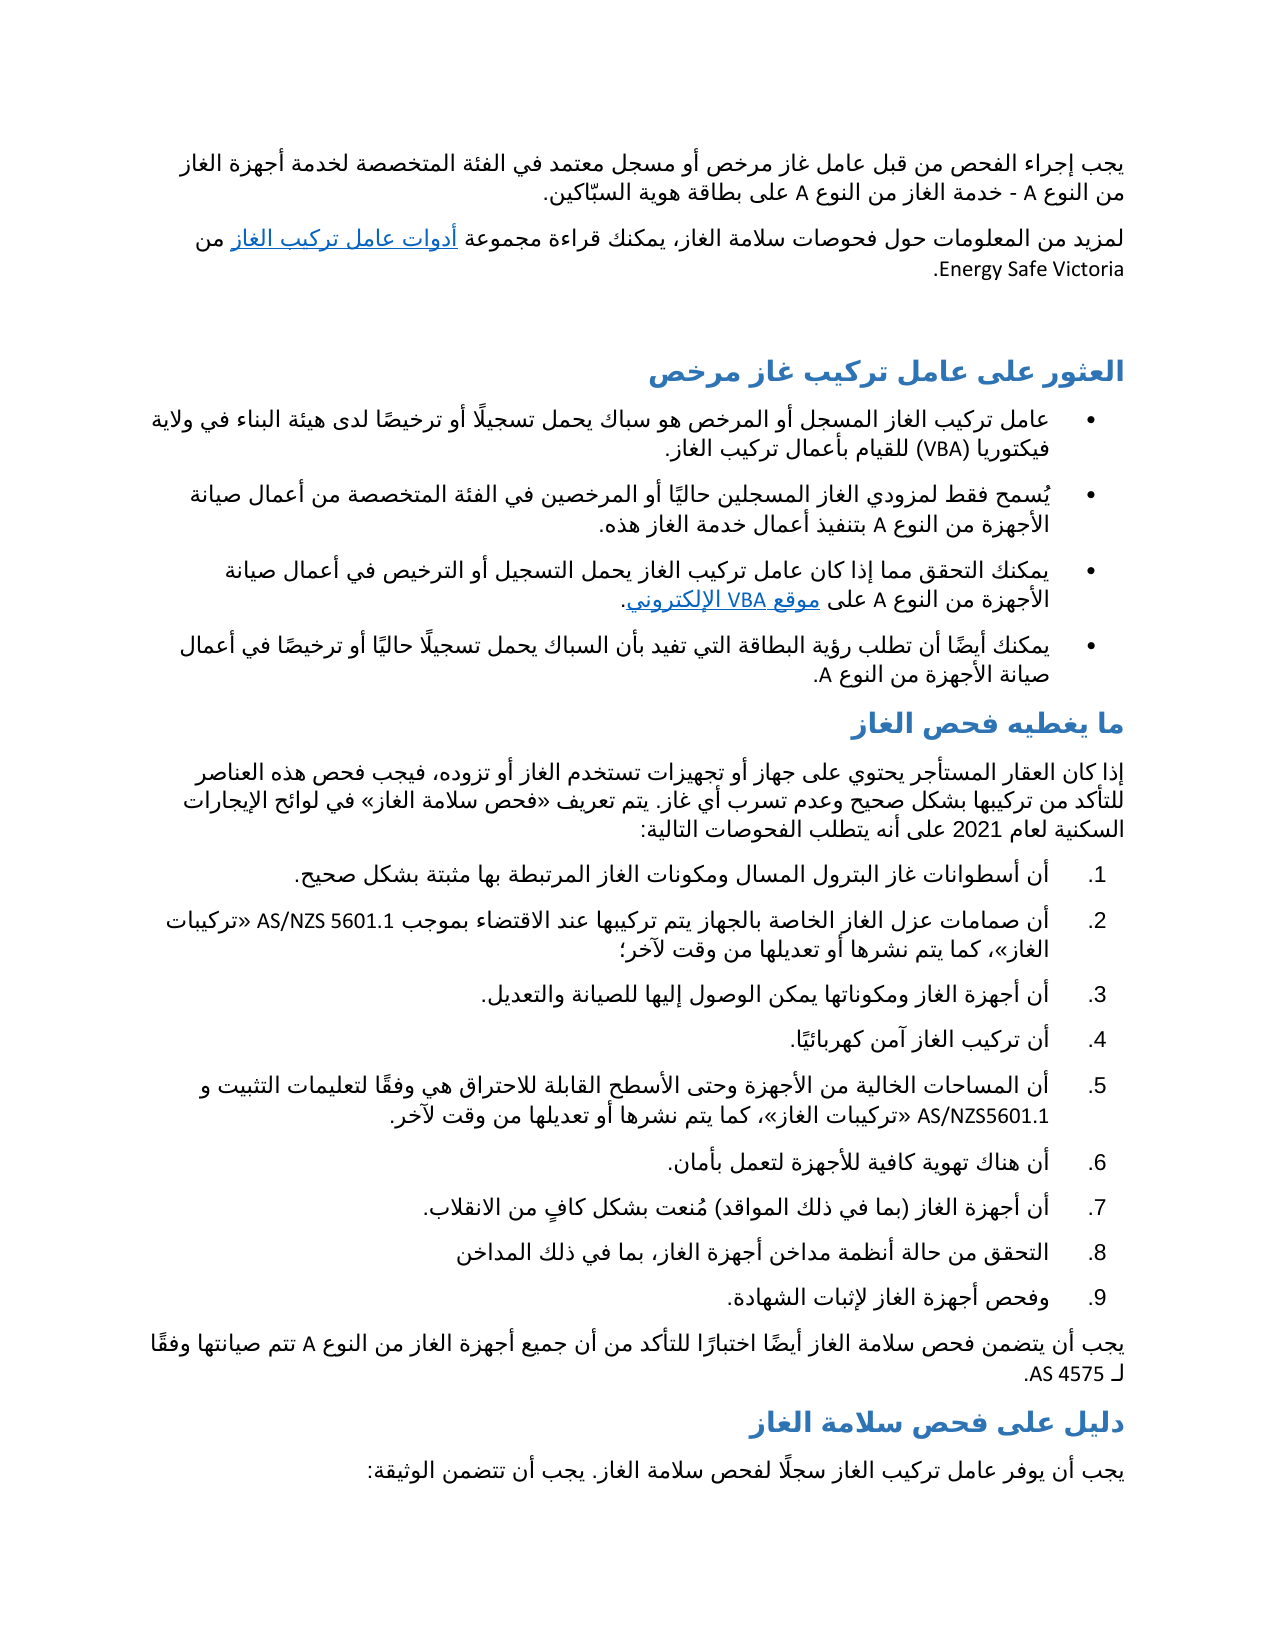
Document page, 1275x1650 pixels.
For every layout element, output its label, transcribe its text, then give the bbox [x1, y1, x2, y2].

list أن أسطوانات غاز البترول المسال ومكونات الغاز المرتبطة بها مثبتة بشكل صحيح. [150, 861, 1087, 887]
list أن أجهزة الغاز (بما في ذلك المواقد) مُنعت بشكل كافٍ من الانقلاب. [150, 1193, 1087, 1220]
text ما يغطيه فحص الغاز [150, 707, 1125, 740]
text العثور على عامل تركيب غاز مرخص [150, 354, 1125, 387]
list يُسمح فقط لمزودي الغاز المسجلين حاليًا أو المرخصين في الفئة المتخصصة من أعمال صيانة الأجهزة من النوع A بتنفيذ أعمال خدمة الغاز هذه. [150, 481, 1087, 538]
text يجب إجراء الفحص من قبل عامل غاز مرخص أو مسجل معتمد في الفئة المتخصصة لخدمة أجهزة الغاز من النوع A - خدمة الغاز من النوع A على بطاقة هوية السبّاكين. [150, 150, 1125, 206]
list يمكنك التحقق مما إذا كان عامل تركيب الغاز يحمل التسجيل أو الترخيص في أعمال صيانة الأجهزة من النوع A على موقع VBA الإلكتروني. [150, 557, 1087, 613]
list التحقق من حالة أنظمة مداخن أجهزة الغاز، بما في ذلك المداخن [150, 1239, 1087, 1265]
list أن المساحات الخالية من الأجهزة وحتى الأسطح القابلة للاحتراق هي وفقًا لتعليمات التثبيت وAS/NZS5601.1 «تركيبات الغاز»، كما يتم نشرها أو تعديلها من وقت لآخر. [150, 1071, 1087, 1129]
list عامل تركيب الغاز المسجل أو المرخص هو سباك يحمل تسجيلًا أو ترخيصًا لدى هيئة البناء في ولاية فيكتوريا (VBA) للقيام بأعمال تركيب الغاز. [150, 406, 1087, 462]
list يمكنك أيضًا أن تطلب رؤية البطاقة التي تفيد بأن السباك يحمل تسجيلًا حاليًا أو ترخيصًا في أعمال صيانة الأجهزة من النوع A. [150, 632, 1087, 688]
text دليل على فحص سلامة الغاز [150, 1406, 1125, 1438]
text إذا كان العقار المستأجر يحتوي على جهاز أو تجهيزات تستخدم الغاز أو تزوده، فيجب فحص هذه العناصر للتأكد من تركيبها بشكل صحيح وعدم تسرب أي غاز. يتم تعريف «فحص سلامة الغاز» في لوائح الإيجارات السكنية لعام 2021 على أنه يتطلب الفحوصات التالية: [150, 759, 1125, 842]
list أن هناك تهوية كافية للأجهزة لتعمل بأمان. [150, 1148, 1087, 1175]
text يجب أن يوفر عامل تركيب الغاز سجلًا لفحص سلامة الغاز. يجب أن تتضمن الوثيقة: [150, 1457, 1125, 1484]
text يجب أن يتضمن فحص سلامة الغاز أيضًا اختبارًا للتأكد من أن جميع أجهزة الغاز من النوع A تتم صيانتها وفقًا لـ AS 4575. [150, 1329, 1125, 1387]
list أن تركيب الغاز آمن كهربائيًا. [150, 1026, 1087, 1053]
list أن أجهزة الغاز ومكوناتها يمكن الوصول إليها للصيانة والتعديل. [150, 981, 1087, 1007]
text لمزيد من المعلومات حول فحوصات سلامة الغاز، يمكنك قراءة مجموعة أدوات عامل تركيب الغاز من Energy Safe Victoria. [150, 225, 1125, 282]
list وفحص أجهزة الغاز لإثبات الشهادة. [150, 1284, 1087, 1310]
list أن صمامات عزل الغاز الخاصة بالجهاز يتم تركيبها عند الاقتضاء بموجب AS/NZS 5601.1 «تركيبات الغاز»، كما يتم نشرها أو تعديلها من وقت لآخر؛ [150, 906, 1087, 962]
